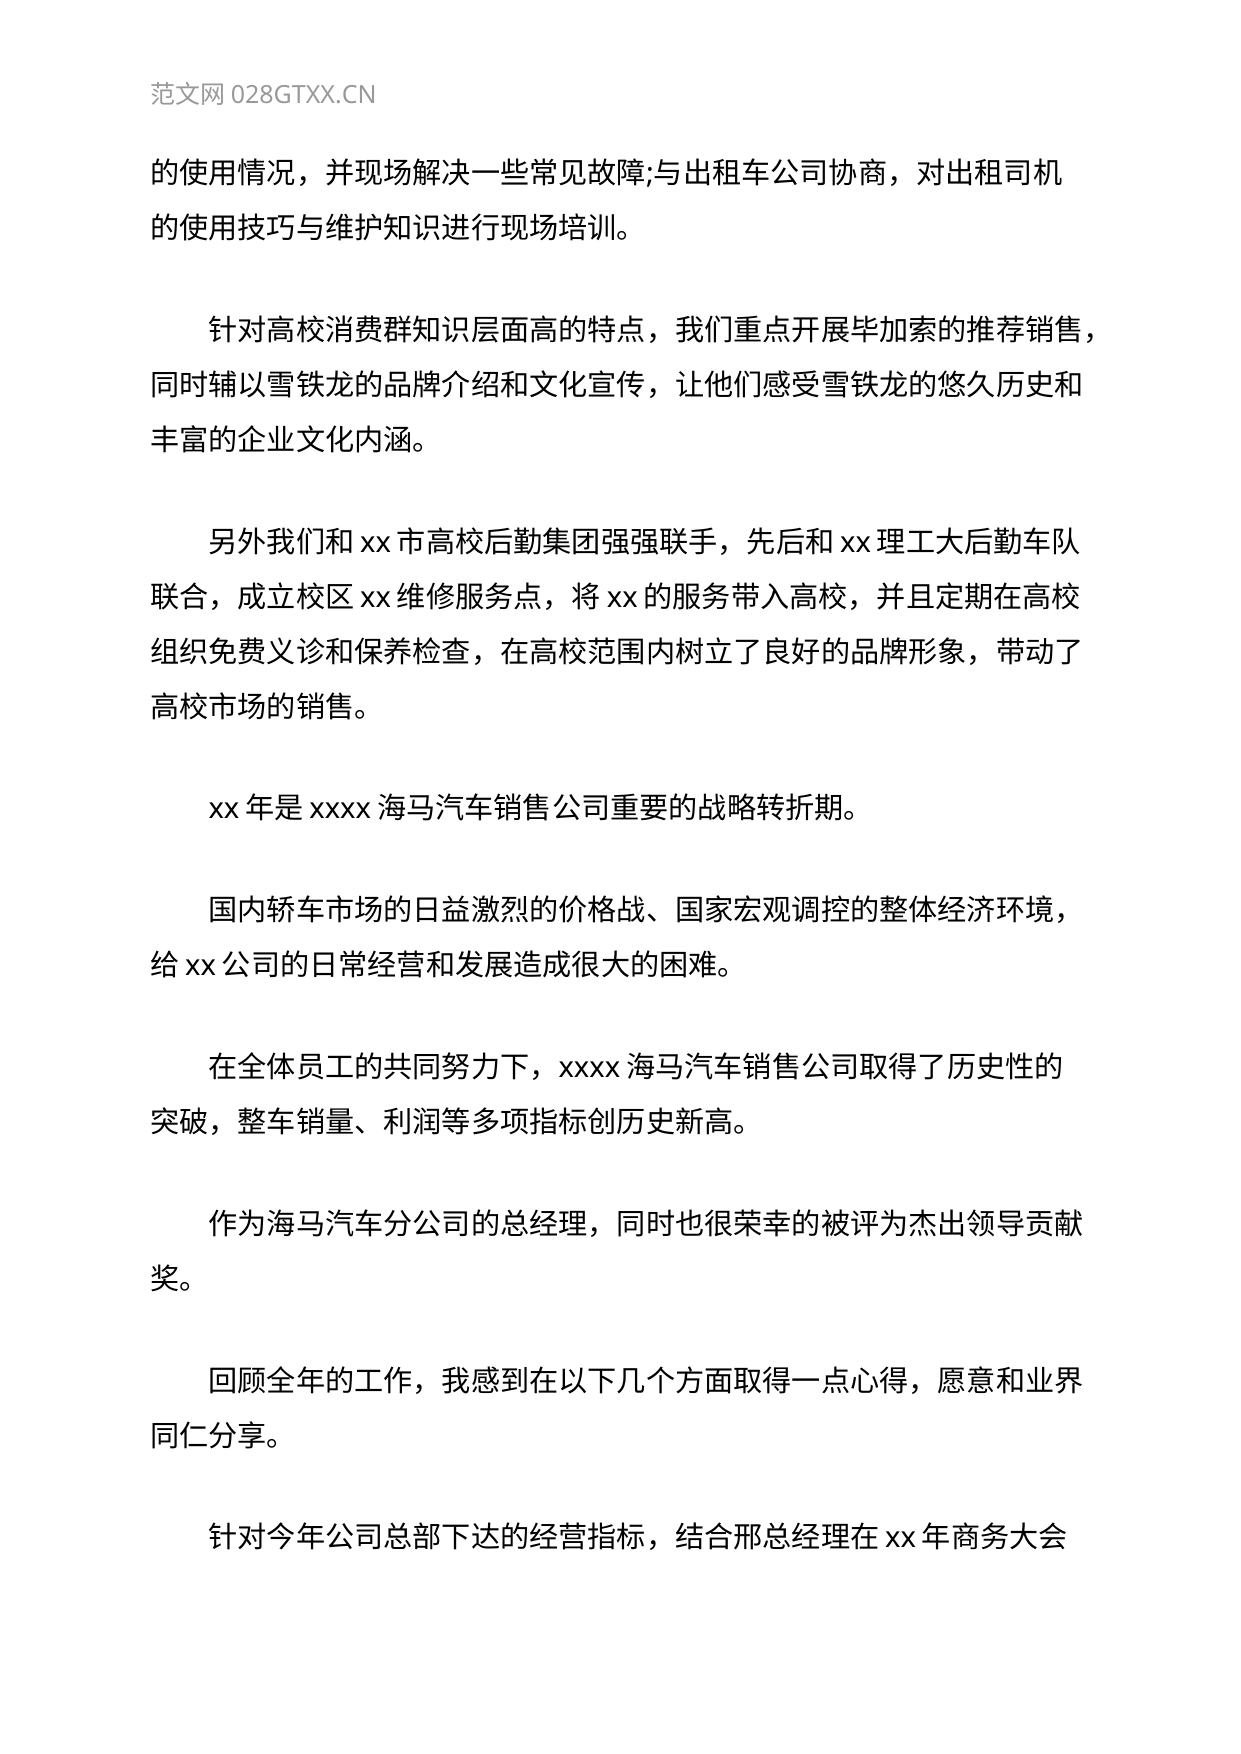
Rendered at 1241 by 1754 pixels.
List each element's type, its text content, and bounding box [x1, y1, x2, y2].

text 针对高校消费群知识层面高的特点，我们重点开展毕加索的推荐销售，同时辅以雪铁龙的品牌介绍和文化宣传，让他们感受雪铁龙的悠久历史和丰富的企业文化内涵。 [150, 307, 1090, 459]
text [150, 1514, 1090, 1556]
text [150, 150, 1090, 247]
text 作为海马汽车分公司的总经理，同时也很荣幸的被评为杰出领导贡献奖。 [150, 1201, 1090, 1298]
text 回顾全年的工作，我感到在以下几个方面取得一点心得，愿意和业界同仁分享。 [150, 1357, 1090, 1454]
text xx年是xxxx海马汽车销售公司重要的战略转折期。 [150, 785, 1090, 827]
text 另外我们和xx市高校后勤集团强强联手，先后和xx理工大后勤车队联合，成立校区xx维修服务点，将xx的服务带入高校，并且定期在高校组织免费义诊和保养检查，在高校范围内树立了良好的品牌形象，带动了高校市场的销售。 [150, 518, 1090, 726]
text 在全体员工的共同努力下，xxxx海马汽车销售公司取得了历史性的突破，整车销量、利润等多项指标创历史新高。 [150, 1044, 1090, 1141]
text 国内轿车市场的日益激烈的价格战、国家宏观调控的整体经济环境，给xx公司的日常经营和发展造成很大的困难。 [150, 887, 1090, 984]
